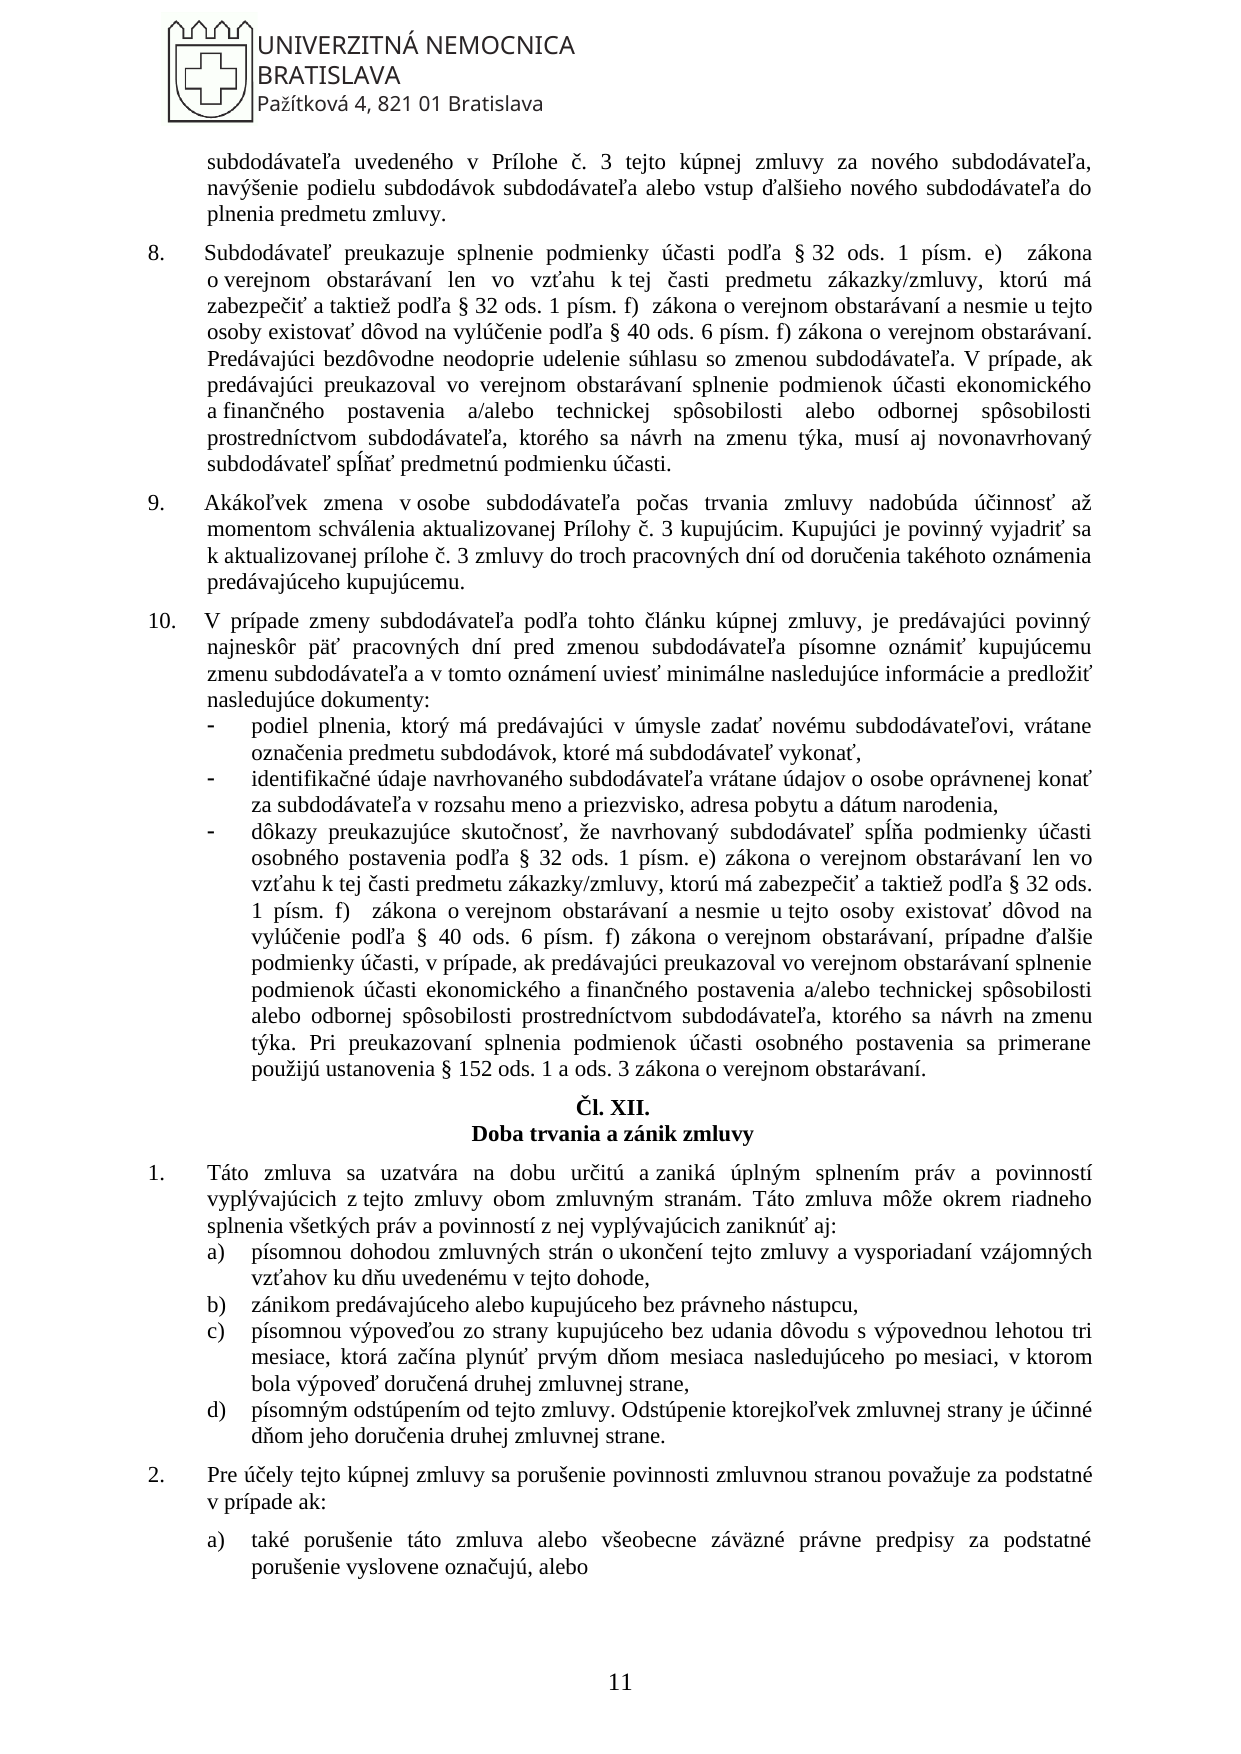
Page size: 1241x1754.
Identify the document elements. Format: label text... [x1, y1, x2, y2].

text Čl. XII. [133, 1094, 1092, 1120]
list podiel plnenia, ktorý má predávajúci v úmysle zadať novému subdodávateľovi, vrátane označenia predmetu subdodávok, ktoré má subdodávateľ vykonať, [207, 712, 1092, 765]
text Doba trvania a zánik zmluvy [133, 1120, 1092, 1146]
list také porušenie táto zmluva alebo všeobecne záväzné právne predpisy za podstatné porušenie vyslovene označujú, alebo [207, 1527, 1092, 1579]
list V prípade zmeny subdodávateľa podľa tohto článku kúpnej zmluvy, je predávajúci povinný najneskôr päť pracovných dní pred zmenou subdodávateľa písomne oznámiť kupujúcemu zmenu subdodávateľa a v tomto oznámení uviesť minimálne nasledujúce informácie a predložiť nasledujúce dokumenty: [148, 607, 1092, 712]
picture [161, 12, 258, 126]
list Akákoľvek zmena v osobe subdodávateľa počas trvania zmluvy nadobúda účinnosť až momentom schválenia aktualizovanej Prílohy č. 3 kupujúcim. Kupujúci je povinný vyjadriť sa k aktualizovanej prílohe č. 3 zmluvy do troch pracovných dní od doručenia takéhoto oznámenia predávajúceho kupujúcemu. [148, 489, 1092, 594]
list zánikom predávajúceho alebo kupujúceho bez právneho nástupcu, [207, 1291, 1092, 1317]
list písomným odstúpením od tejto zmluvy. Odstúpenie ktorejkoľvek zmluvnej strany je účinné dňom jeho doručenia druhej zmluvnej strane. [207, 1396, 1092, 1449]
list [148, 148, 1092, 227]
list dôkazy preukazujúce skutočnosť, že navrhovaný subdodávateľ spĺňa podmienky účasti osobného postavenia podľa § 32 ods. 1 písm. e) zákona o verejnom obstarávaní len vo vzťahu k tej časti predmetu zákazky/zmluvy, ktorú má zabezpečiť a taktiež podľa § 32 ods. 1 písm. f) zákona o verejnom obstarávaní a nesmie u tejto osoby existovať dôvod na vylúčenie podľa § 40 ods. 6 písm. f) zákona o verejnom obstarávaní, prípadne ďalšie podmienky účasti, v prípade, ak predávajúci preukazoval vo verejnom obstarávaní splnenie podmienok účasti ekonomického a finančného postavenia a/alebo technickej spôsobilosti alebo odbornej spôsobilosti prostredníctvom subdodávateľa, ktorého sa návrh na zmenu týka. Pri preukazovaní splnenia podmienok účasti osobného postavenia sa primerane použijú ustanovenia § 152 ods. 1 a ods. 3 zákona o verejnom obstarávaní. [207, 818, 1092, 1081]
list písomnou dohodou zmluvných strán o ukončení tejto zmluvy a vysporiadaní vzájomných vzťahov ku dňu uvedenému v tejto dohode, [207, 1238, 1092, 1291]
list Subdodávateľ preukazuje splnenie podmienky účasti podľa § 32 ods. 1 písm. e) zákona o verejnom obstarávaní len vo vzťahu k tej časti predmetu zákazky/zmluvy, ktorú má zabezpečiť a taktiež podľa § 32 ods. 1 písm. f) zákona o verejnom obstarávaní a nesmie u tejto osoby existovať dôvod na vylúčenie podľa § 40 ods. 6 písm. f) zákona o verejnom obstarávaní. Predávajúci bezdôvodne neodoprie udelenie súhlasu so zmenou subdodávateľa. V prípade, ak predávajúci preukazoval vo verejnom obstarávaní splnenie podmienok účasti ekonomického a finančného postavenia a/alebo technickej spôsobilosti alebo odbornej spôsobilosti prostredníctvom subdodávateľa, ktorého sa návrh na zmenu týka, musí aj novonavrhovaný subdodávateľ spĺňať predmetnú podmienku účasti. [148, 239, 1092, 476]
list Pre účely tejto kúpnej zmluvy sa porušenie povinnosti zmluvnou stranou považuje za podstatné v prípade ak: [148, 1461, 1092, 1514]
list Táto zmluva sa uzatvára na dobu určitú a zaniká úplným splnením práv a povinností vyplývajúcich z tejto zmluvy obom zmluvným stranám. Táto zmluva môže okrem riadneho splnenia všetkých práv a povinností z nej vyplývajúcich zaniknúť aj: [148, 1159, 1092, 1238]
list identifikačné údaje navrhovaného subdodávateľa vrátane údajov o osobe oprávnenej konať za subdodávateľa v rozsahu meno a priezvisko, adresa pobytu a dátum narodenia, [207, 765, 1092, 818]
list písomnou výpoveďou zo strany kupujúceho bez udania dôvodu s výpovednou lehotou tri mesiace, ktorá začína plynúť prvým dňom mesiaca nasledujúceho po mesiaci, v ktorom bola výpoveď doručená druhej zmluvnej strane, [207, 1317, 1092, 1396]
